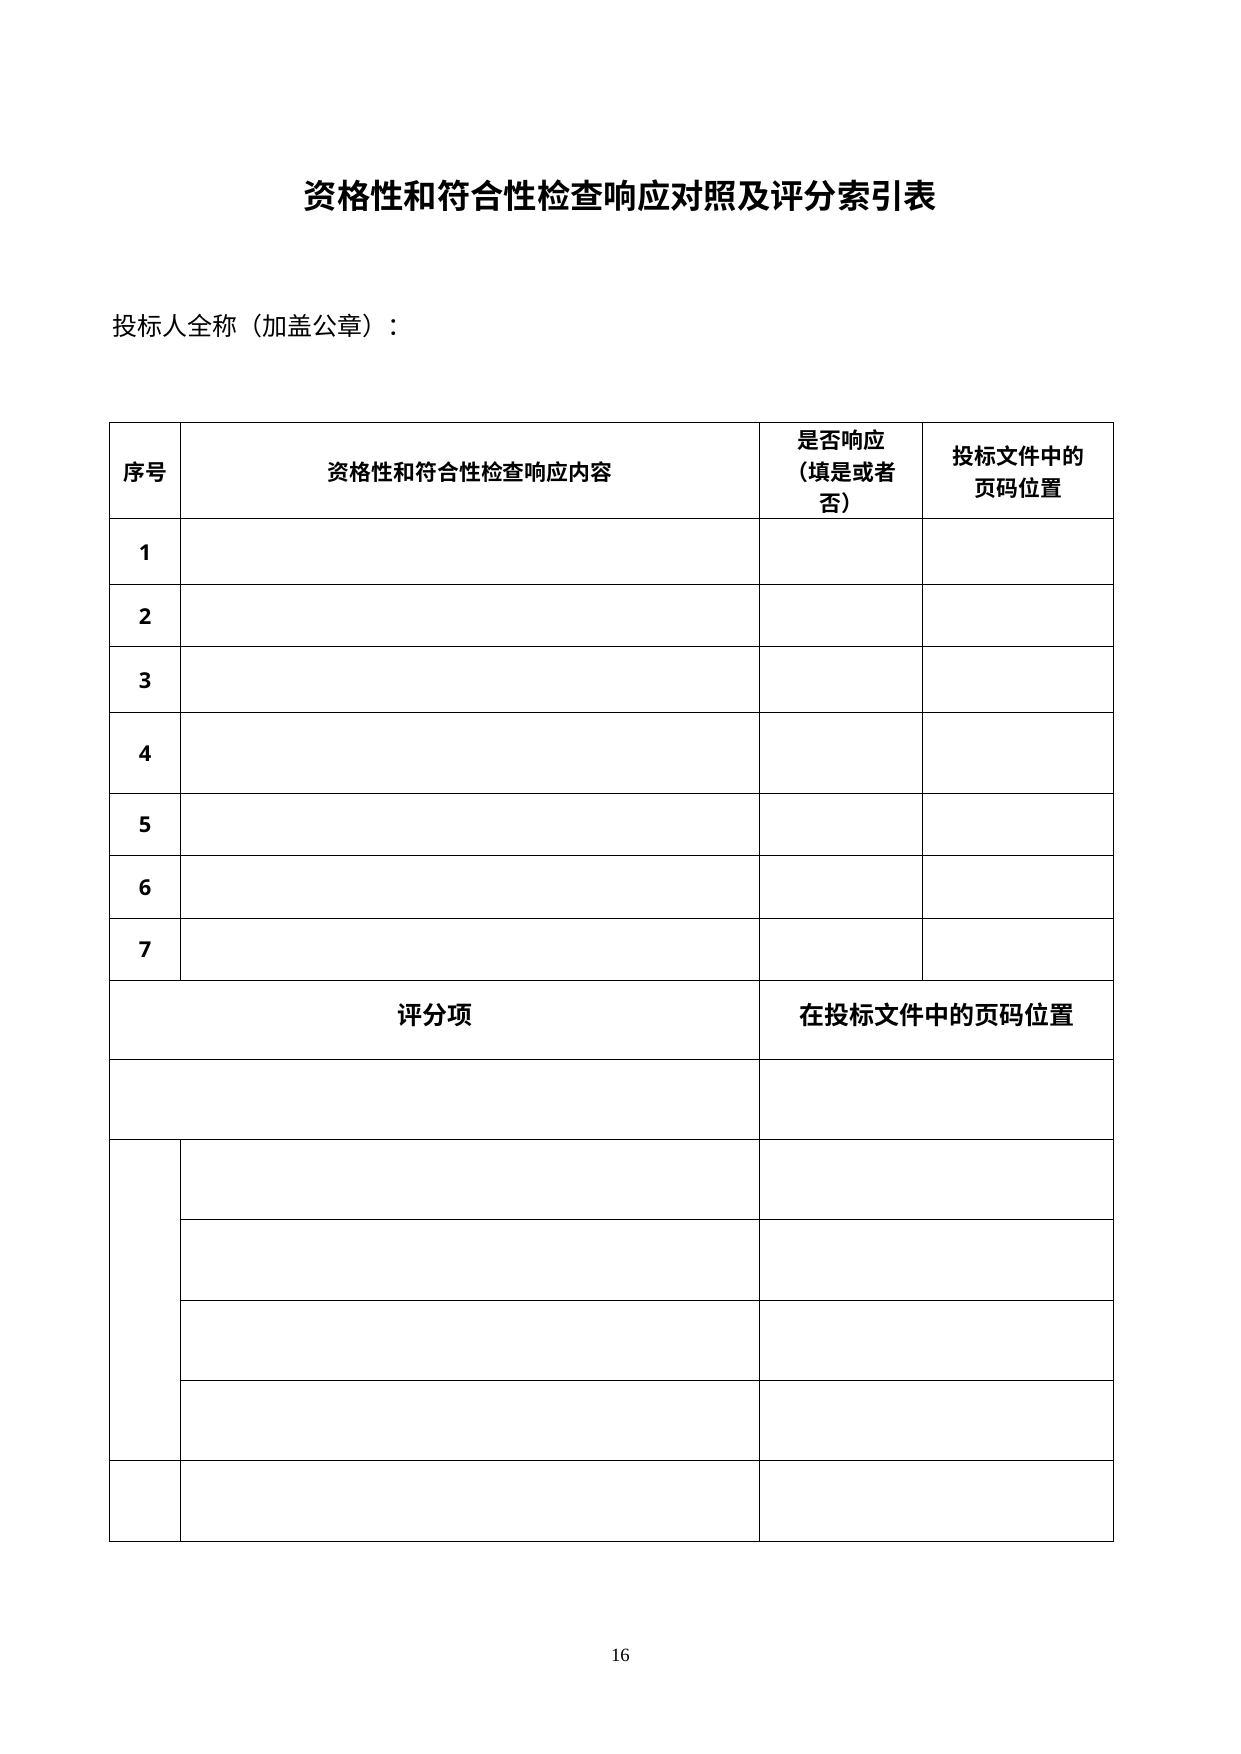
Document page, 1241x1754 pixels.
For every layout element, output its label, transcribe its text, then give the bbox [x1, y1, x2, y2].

table_header 是否响应 （填是或者否） [760, 423, 922, 518]
table_cell [923, 585, 1113, 646]
table_cell 1 [110, 519, 180, 584]
table_cell [760, 1140, 1113, 1219]
table_cell [923, 647, 1113, 712]
table_cell [923, 856, 1113, 918]
table_cell [923, 919, 1113, 980]
table_header 资格性和符合性检查响应内容 [181, 423, 759, 518]
table_header 投标文件中的 页码位置 [923, 423, 1113, 518]
table_cell [181, 1140, 759, 1219]
table_cell 4 [110, 713, 180, 793]
table_cell [181, 1381, 759, 1460]
table_cell [181, 856, 759, 918]
table_cell 3 [110, 647, 180, 712]
table_cell [760, 519, 922, 584]
table_cell [760, 1461, 1113, 1541]
table_cell [760, 856, 922, 918]
table_cell [760, 1381, 1113, 1460]
table_cell 6 [110, 856, 180, 918]
table_cell 5 [110, 794, 180, 855]
table_cell [760, 647, 922, 712]
table_cell [760, 794, 922, 855]
table_cell [923, 713, 1113, 793]
table_cell [181, 1220, 759, 1299]
table_cell [760, 1060, 1113, 1139]
table_cell [181, 519, 759, 584]
table_cell [923, 794, 1113, 855]
table_cell [181, 713, 759, 793]
table_cell [760, 713, 922, 793]
table_cell 在投标文件中的页码位置 [760, 981, 1113, 1059]
table_cell [181, 1461, 759, 1541]
table_cell [110, 1060, 759, 1139]
table_cell [110, 1461, 180, 1541]
text 资格性和符合性检查响应对照及评分索引表 [112, 162, 1128, 227]
table_cell [923, 519, 1113, 584]
table_cell [760, 919, 922, 980]
table_cell [760, 1220, 1113, 1299]
table_cell [181, 647, 759, 712]
table_cell [760, 1301, 1113, 1380]
table_cell 评分项 [110, 981, 759, 1059]
table_cell 7 [110, 919, 180, 980]
text 投标人全称（加盖公章）： [112, 292, 1128, 357]
table_header 序号 [110, 423, 180, 518]
table_cell 2 [110, 585, 180, 646]
table_cell [181, 1301, 759, 1380]
table_cell [181, 585, 759, 646]
table_cell [181, 919, 759, 980]
table_cell [760, 585, 922, 646]
table_cell [181, 794, 759, 855]
table_cell [110, 1140, 180, 1460]
